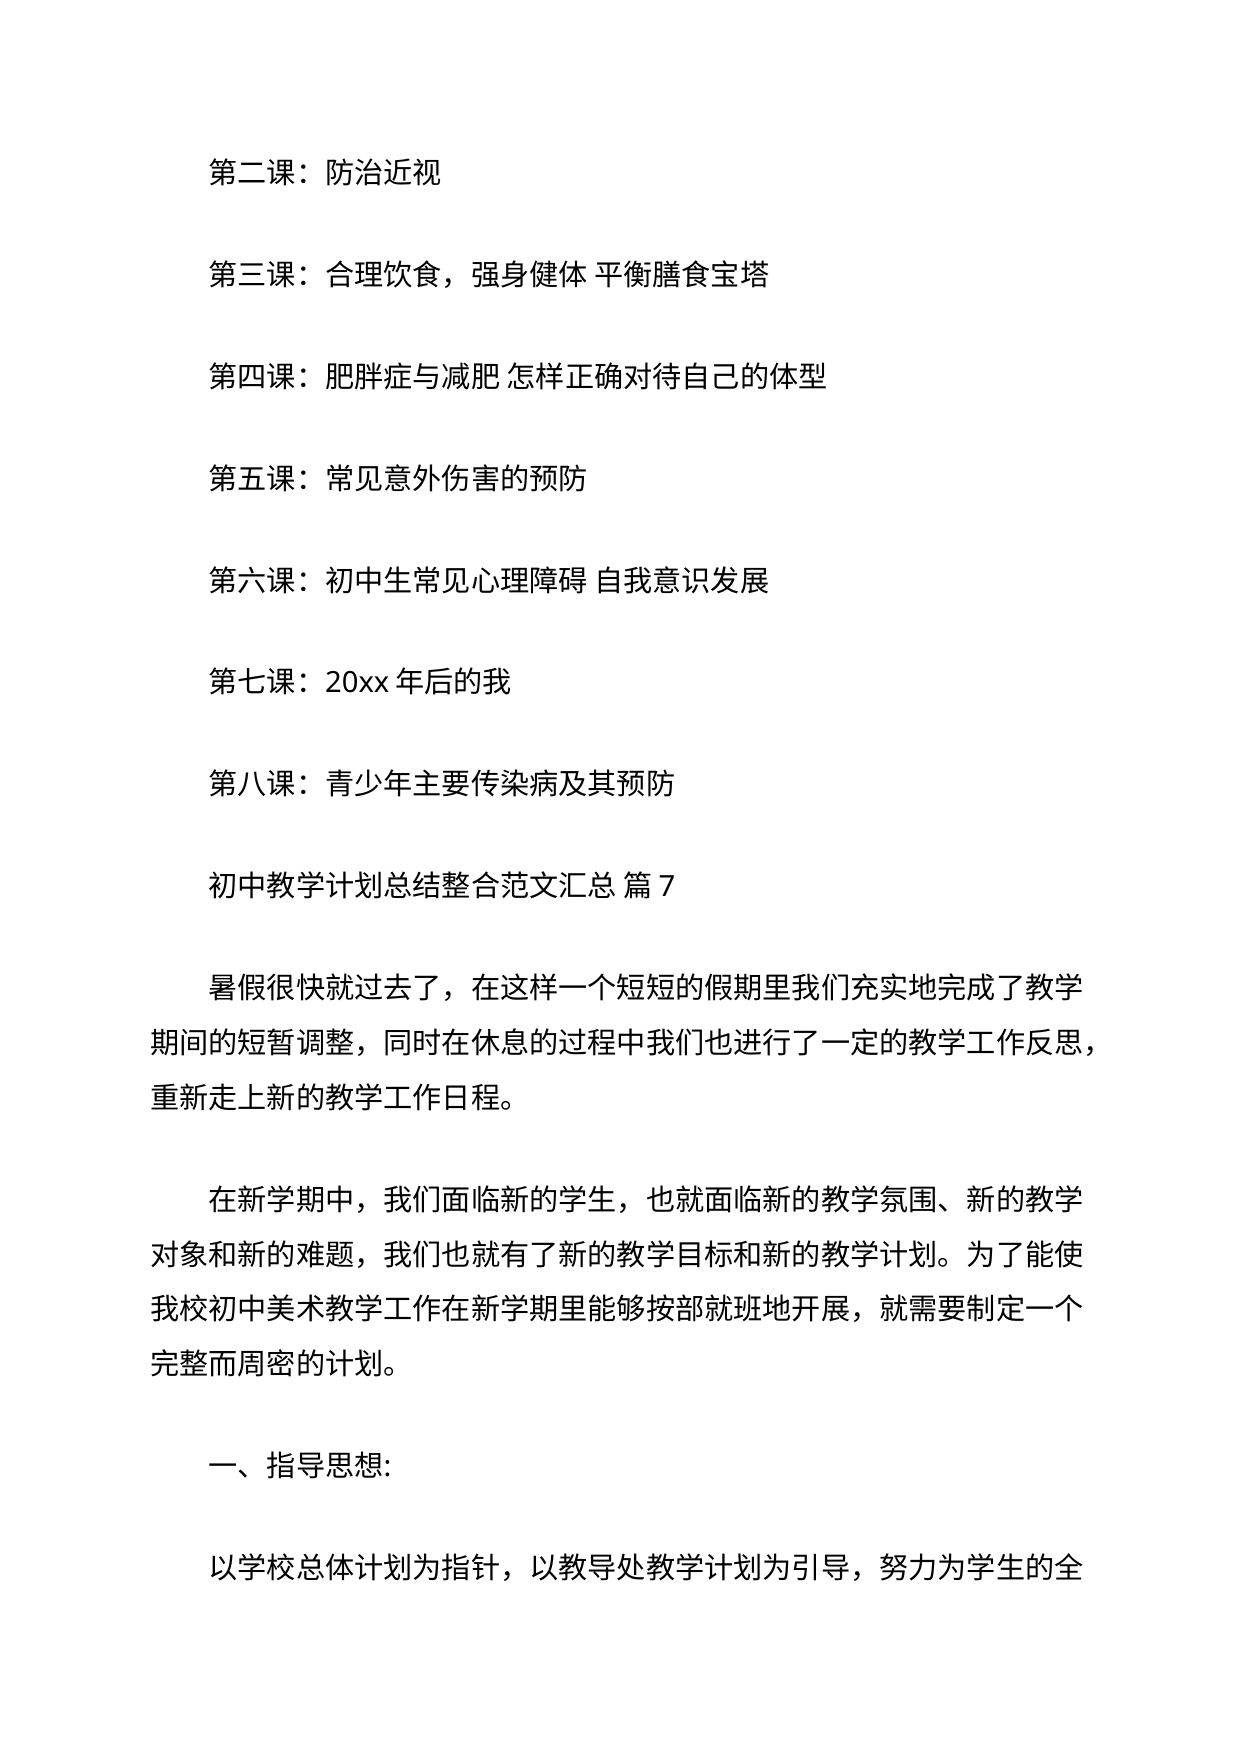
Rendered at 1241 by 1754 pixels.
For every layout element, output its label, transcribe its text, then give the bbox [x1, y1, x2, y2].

text 暑假很快就过去了，在这样一个短短的假期里我们充实地完成了教学期间的短暂调整，同时在休息的过程中我们也进行了一定的教学工作反思，重新走上新的教学工作日程。 [150, 964, 1090, 1117]
text 第三课：合理饮食，强身健体 平衡膳食宝塔 [150, 252, 1090, 294]
text 第四课：肥胖症与减肥 怎样正确对待自己的体型 [150, 353, 1090, 396]
text 第五课：常见意外伤害的预防 [150, 455, 1090, 498]
text 一、指导思想: [150, 1443, 1090, 1485]
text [150, 1544, 1090, 1587]
text 第八课：青少年主要传染病及其预防 [150, 761, 1090, 803]
text 第六课：初中生常见心理障碍 自我意识发展 [150, 557, 1090, 599]
text 第七课：20xx年后的我 [150, 659, 1090, 701]
text 在新学期中，我们面临新的学生，也就面临新的教学氛围、新的教学对象和新的难题，我们也就有了新的教学目标和新的教学计划。为了能使我校初中美术教学工作在新学期里能够按部就班地开展，就需要制定一个完整而周密的计划。 [150, 1176, 1090, 1383]
text 初中教学计划总结整合范文汇总 篇7 [150, 863, 1090, 905]
text 第二课：防治近视 [150, 150, 1090, 192]
